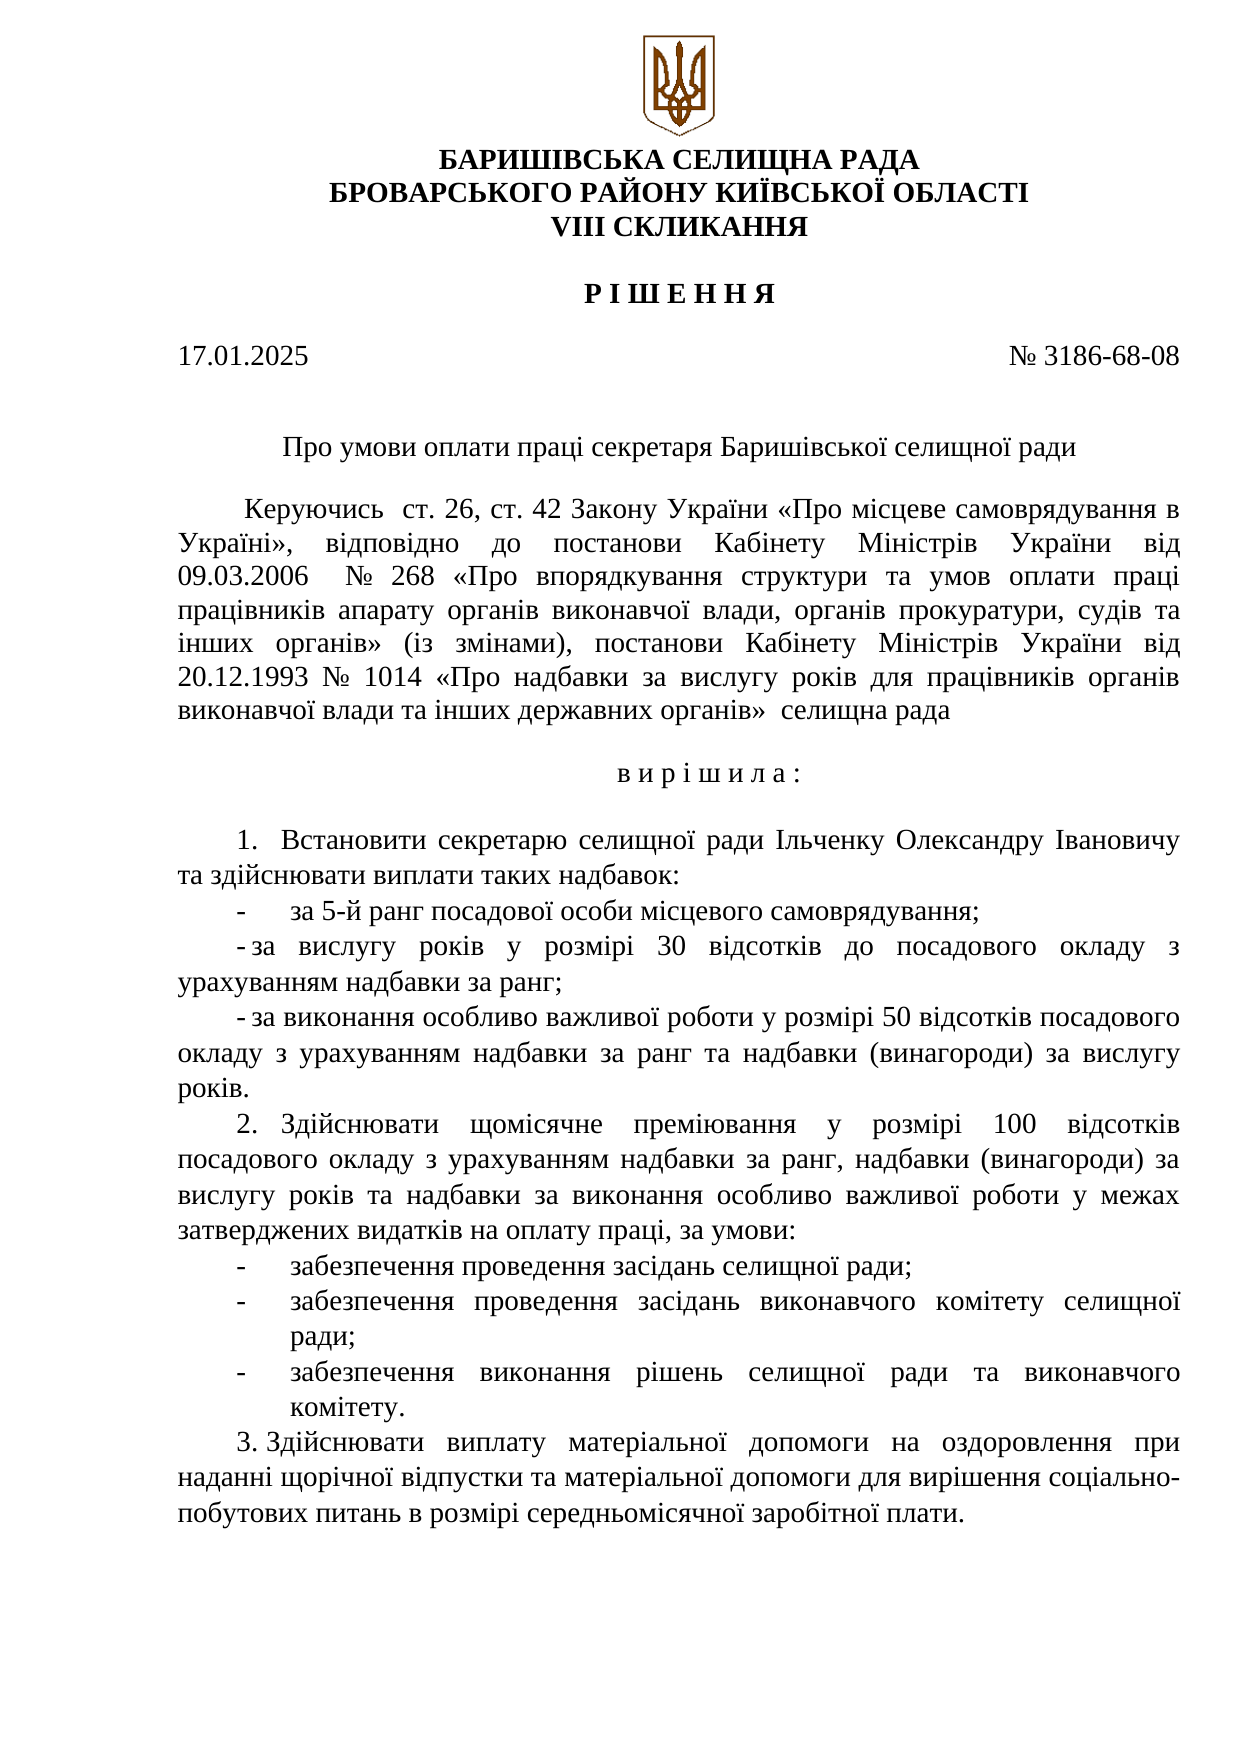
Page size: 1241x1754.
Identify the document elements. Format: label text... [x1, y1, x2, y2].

list забезпечення проведення засідань селищної ради; [236, 1248, 1181, 1282]
list Встановити секретарю селищної ради Ільченку Олександру Івановичу та здійснювати виплати таких надбавок: [177, 822, 1181, 891]
list за 5-й ранг посадової особи місцевого самоврядування; [236, 893, 1181, 926]
text VIII СКЛИКАННЯ [177, 209, 1181, 243]
text Про умови оплати праці секретаря Баришівської селищної ради [177, 429, 1181, 463]
text БРОВАРСЬКОГО РАЙОНУ КИЇВСЬКОЇ ОБЛАСТІ [177, 176, 1181, 209]
text 17.01.2025 № 3186-68-08 [177, 338, 1181, 372]
text Керуючись ст. 26, ст. 42 Закону України «Про місцеве самоврядування в Україні», відповідно до постанови Кабінету Міністрів України від 09.03.2006 № 268 «Про впорядкування структури та умов оплати праці працівників апарату органів виконавчої влади, органів прокуратури, судів та інших органів» (із змінами), постанови Кабінету Міністрів України від 20.12.1993 № 1014 «Про надбавки за вислугу років для працівників органів виконавчої влади та інших державних органів» селищна рада [177, 491, 1181, 726]
list за вислугу років у розмірі 30 відсотків до посадового окладу з урахуванням надбавки за ранг; [177, 928, 1181, 997]
list за виконання особливо важливої роботи у розмірі 50 відсотків посадового окладу з урахуванням надбавки за ранг та надбавки (винагороди) за вислугу років. [177, 999, 1181, 1104]
text Р І Ш Е Н Н Я [177, 276, 1181, 310]
list забезпечення виконання рішень селищної ради та виконавчого комітету. [236, 1354, 1181, 1422]
text в и р і ш и л а : [177, 755, 1181, 788]
list Здійснювати щомісячне преміювання у розмірі 100 відсотків посадового окладу з урахуванням надбавки за ранг, надбавки (винагороди) за вислугу років та надбавки за виконання особливо важливої роботи у межах затверджених видатків на оплату праці, за умови: [177, 1106, 1181, 1246]
list забезпечення проведення засідань виконавчого комітету селищної ради; [236, 1283, 1181, 1352]
picture [636, 29, 722, 142]
list Здійснювати виплату матеріальної допомоги на оздоровлення при наданні щорічної відпустки та матеріальної допомоги для вирішення соціально-побутових питань в розмірі середньомісячної заробітної плати. [177, 1424, 1181, 1529]
text БАРИШІВСЬКА СЕЛИЩНА РАДА [177, 142, 1181, 176]
